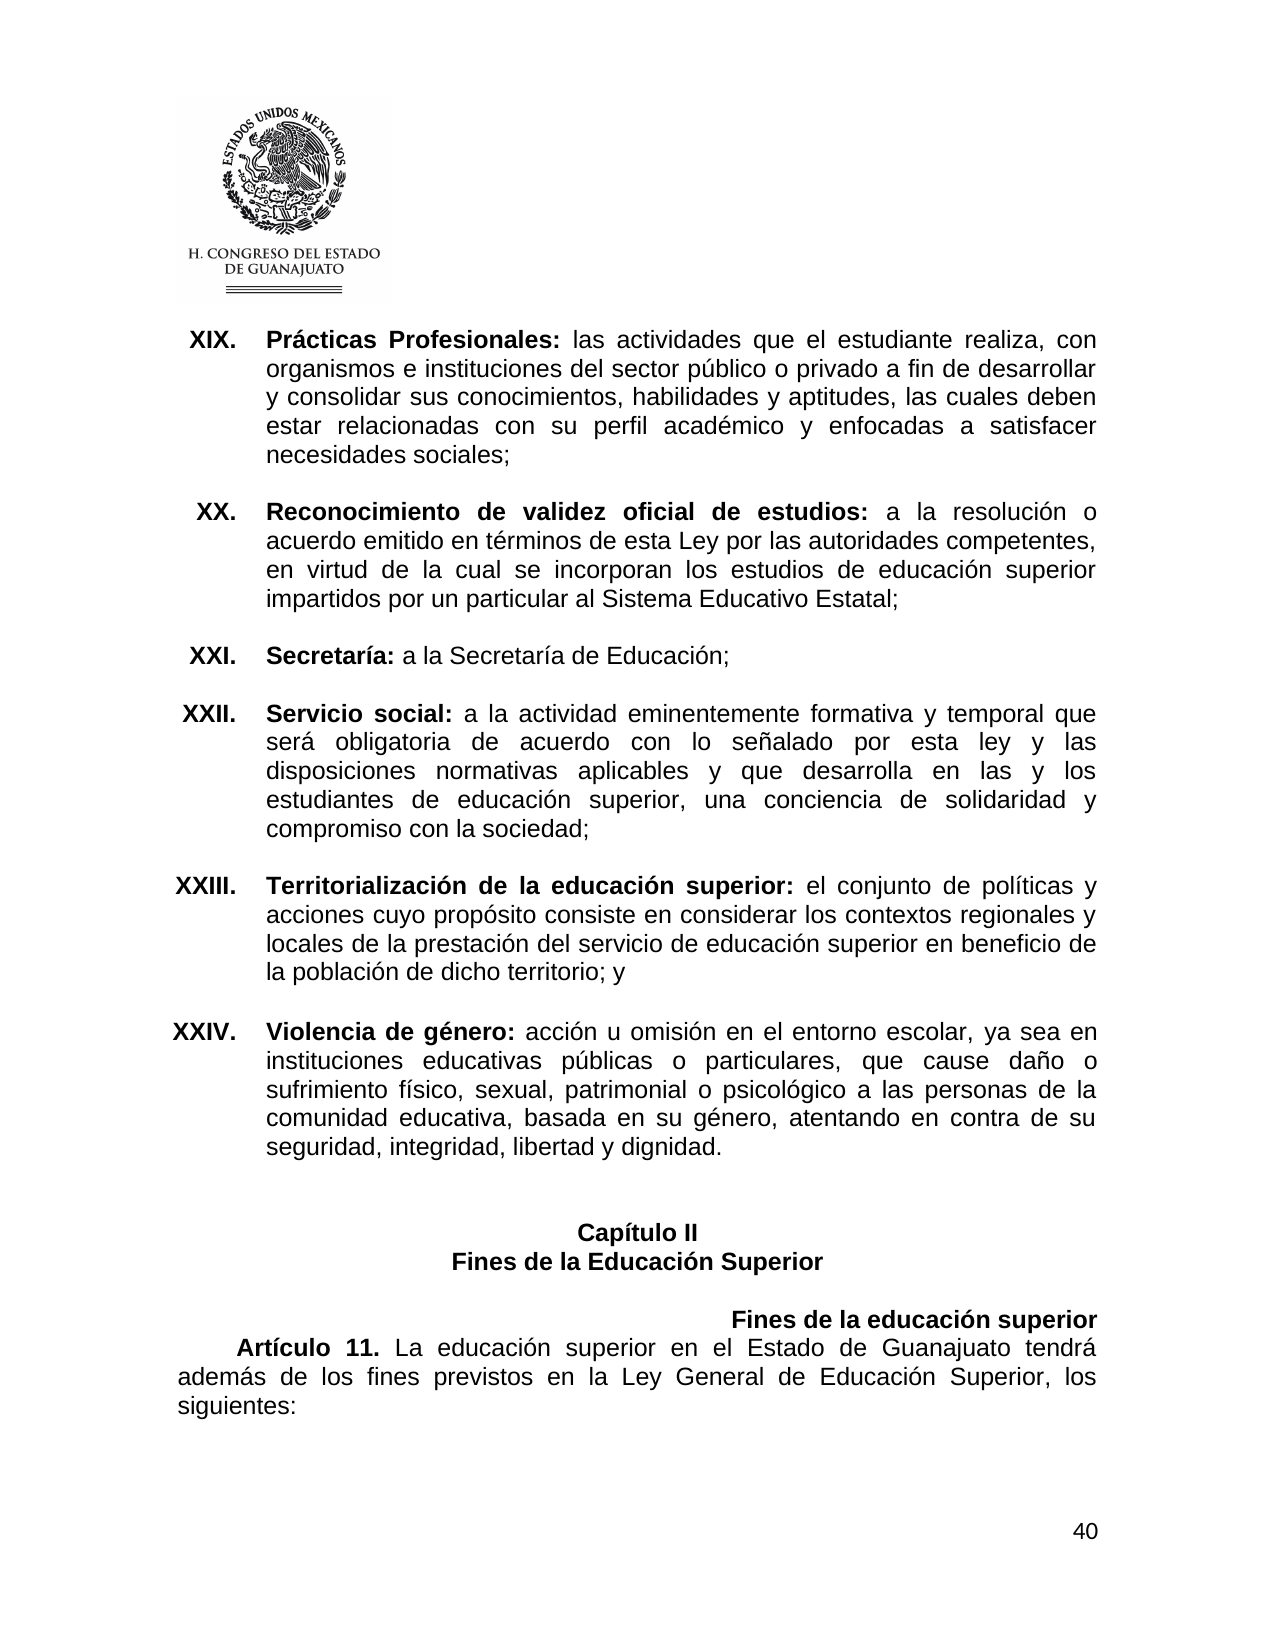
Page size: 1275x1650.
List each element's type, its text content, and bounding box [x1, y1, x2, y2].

list Prácticas Profesionales: las actividades que el estudiante realiza, con organismos e instituciones del sector público o privado a fin de desarrollar y consolidar sus conocimientos, habilidades y aptitudes, las cuales deben estar relacionadas con su perfil académico y enfocadas a satisfacer necesidades sociales; [236, 325, 1098, 469]
list Violencia de género: acción u omisión en el entorno escolar, ya sea en instituciones educativas públicas o particulares, que cause daño o sufrimiento físico, sexual, patrimonial o psicológico a las personas de la comunidad educativa, basada en su género, atentando en contra de su seguridad, integridad, libertad y dignidad. [236, 1017, 1098, 1161]
text Artículo 11. La educación superior en el Estado de Guanajuato tendrá además de los fines previstos en la Ley General de Educación Superior, los siguientes: [177, 1333, 1098, 1420]
text Fines de la Educación Superior [177, 1247, 1098, 1276]
text Fines de la educación superior [177, 1305, 1098, 1333]
list Reconocimiento de validez oficial de estudios: a la resolución o acuerdo emitido en términos de esta Ley por las autoridades competentes, en virtud de la cual se incorporan los estudios de educación superior impartidos por un particular al Sistema Educativo Estatal; [236, 497, 1098, 612]
list Servicio social: a la actividad eminentemente formativa y temporal que será obligatoria de acuerdo con lo señalado por esta ley y las disposiciones normativas aplicables y que desarrolla en las y los estudiantes de educación superior, una conciencia de solidaridad y compromiso con la sociedad; [236, 699, 1098, 842]
list Secretaría: a la Secretaría de Educación; [236, 641, 1098, 670]
text Capítulo II [177, 1218, 1098, 1247]
list Territorialización de la educación superior: el conjunto de políticas y acciones cuyo propósito consiste en considerar los contextos regionales y locales de la prestación del servicio de educación superior en beneficio de la población de dicho territorio; y [236, 871, 1098, 986]
picture [177, 96, 392, 304]
